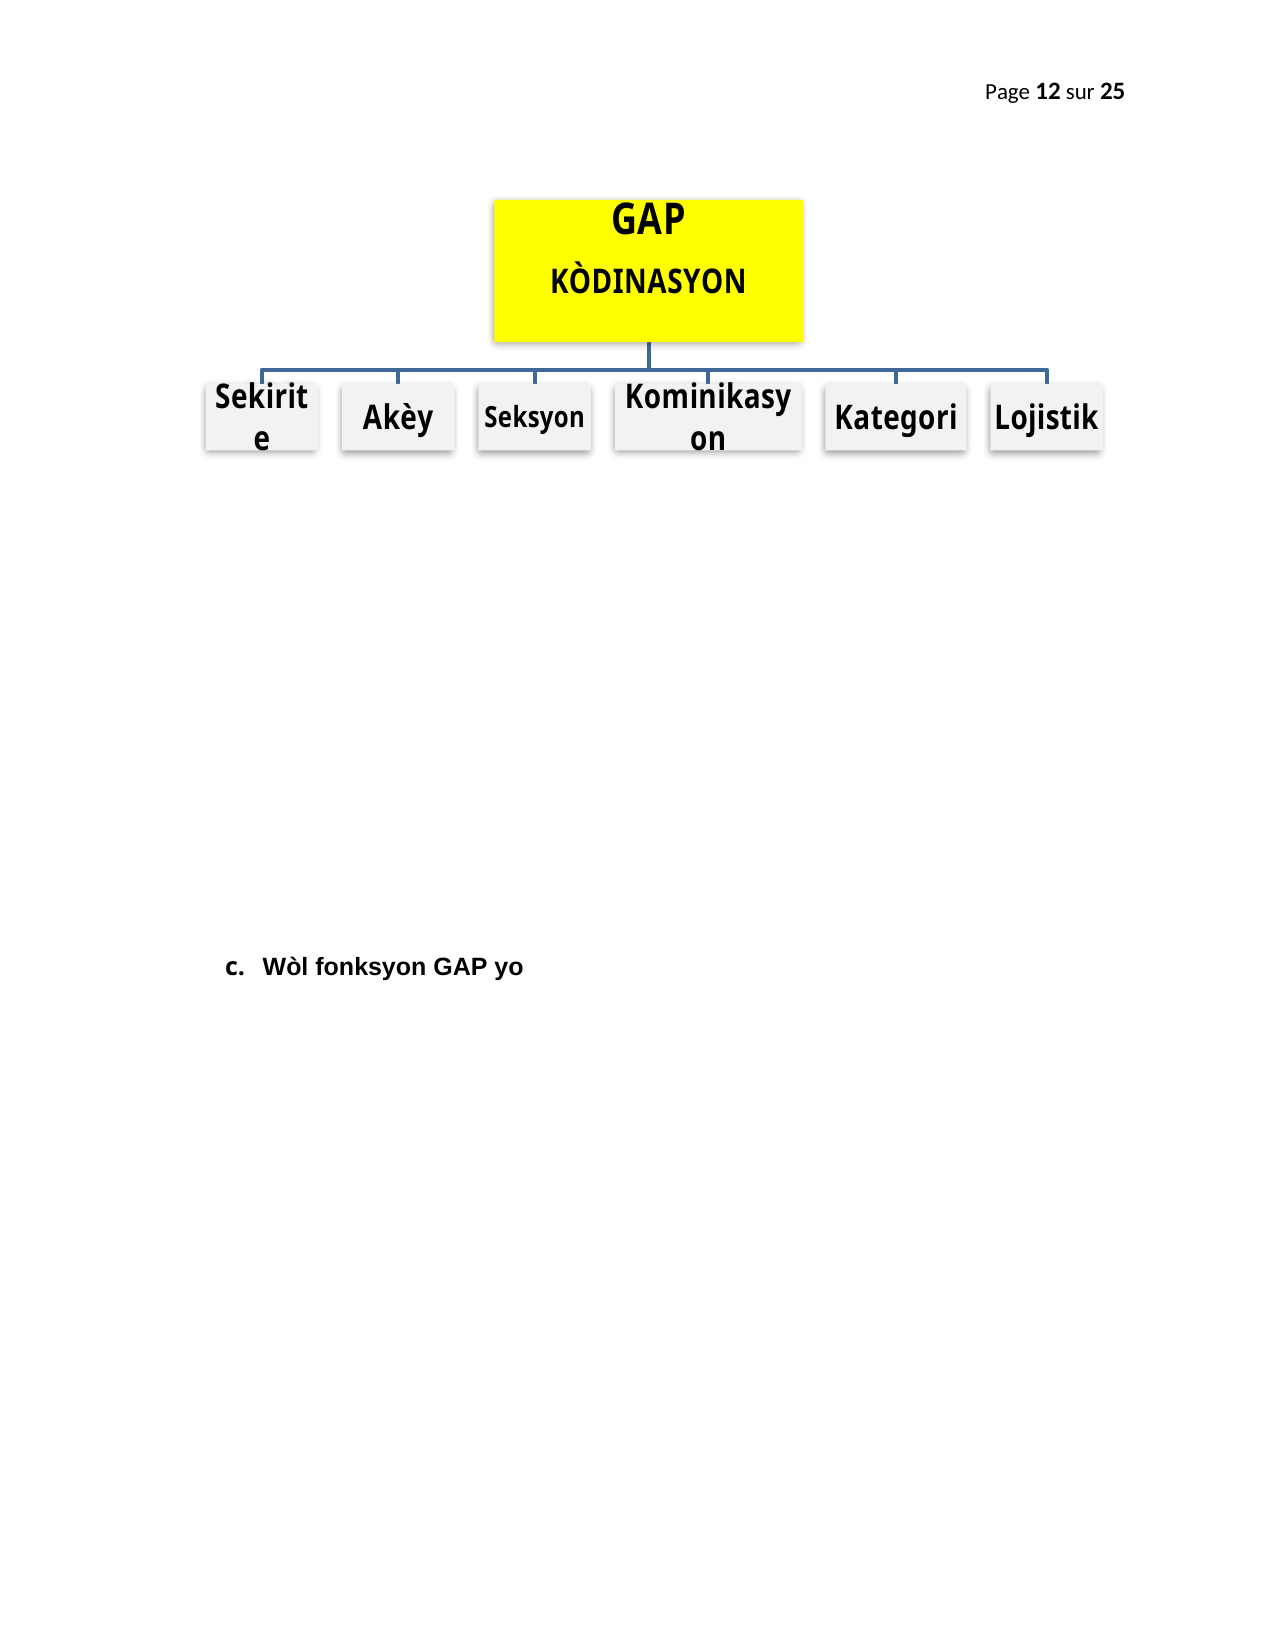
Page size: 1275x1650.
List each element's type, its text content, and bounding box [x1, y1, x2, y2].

list Wòl fonksyon GAP yo [225, 948, 1125, 982]
